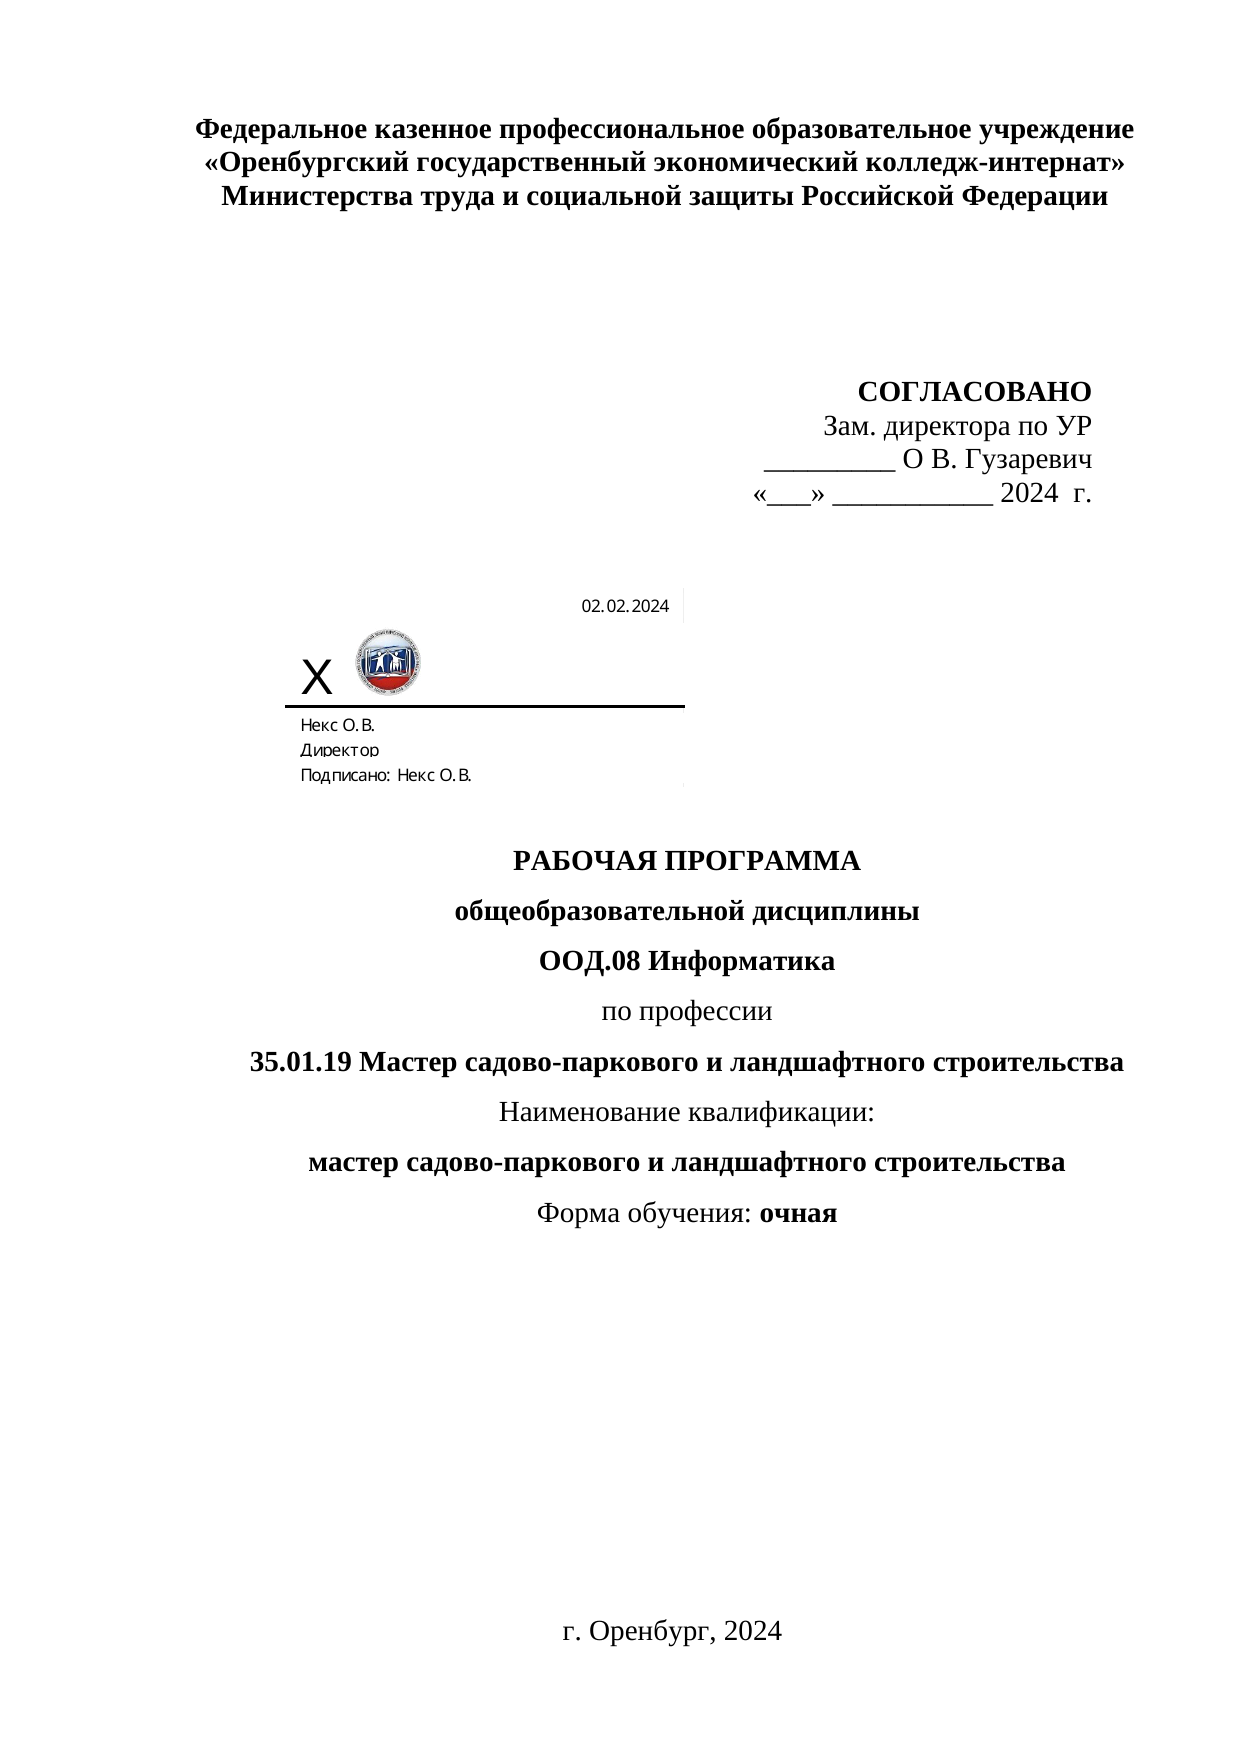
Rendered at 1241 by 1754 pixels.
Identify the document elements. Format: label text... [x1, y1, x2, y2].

text РАБОЧАЯ ПРОГРАММа [178, 843, 1151, 876]
text Форма обучения: очная [178, 1195, 1151, 1228]
text _________ О В. Гузаревич [208, 442, 1092, 475]
text Зам. директора по УР [208, 408, 1092, 442]
text 35.01.19 Мастер садово-паркового и ландшафтного строительства [178, 1044, 1151, 1077]
text Наименование квалификации: [178, 1094, 1151, 1128]
text ООД.08 Информатика [178, 943, 1151, 977]
text г. Оренбург, 2024 [208, 1613, 1092, 1647]
text общеобразовательной дисциплины [178, 893, 1151, 926]
text «___» ___________ 2024 г. [208, 475, 1092, 509]
text СОГЛАСОВАНО [208, 374, 1092, 408]
text по профессии [178, 993, 1151, 1027]
text «Оренбургский государственный экономический колледж-интернат» Министерства труда и социальной защиты Российской Федерации [178, 144, 1151, 211]
text мастер садово-паркового и ландшафтного строительства [178, 1144, 1151, 1178]
text Федеральное казенное профессиональное образовательное учреждение [178, 111, 1151, 144]
